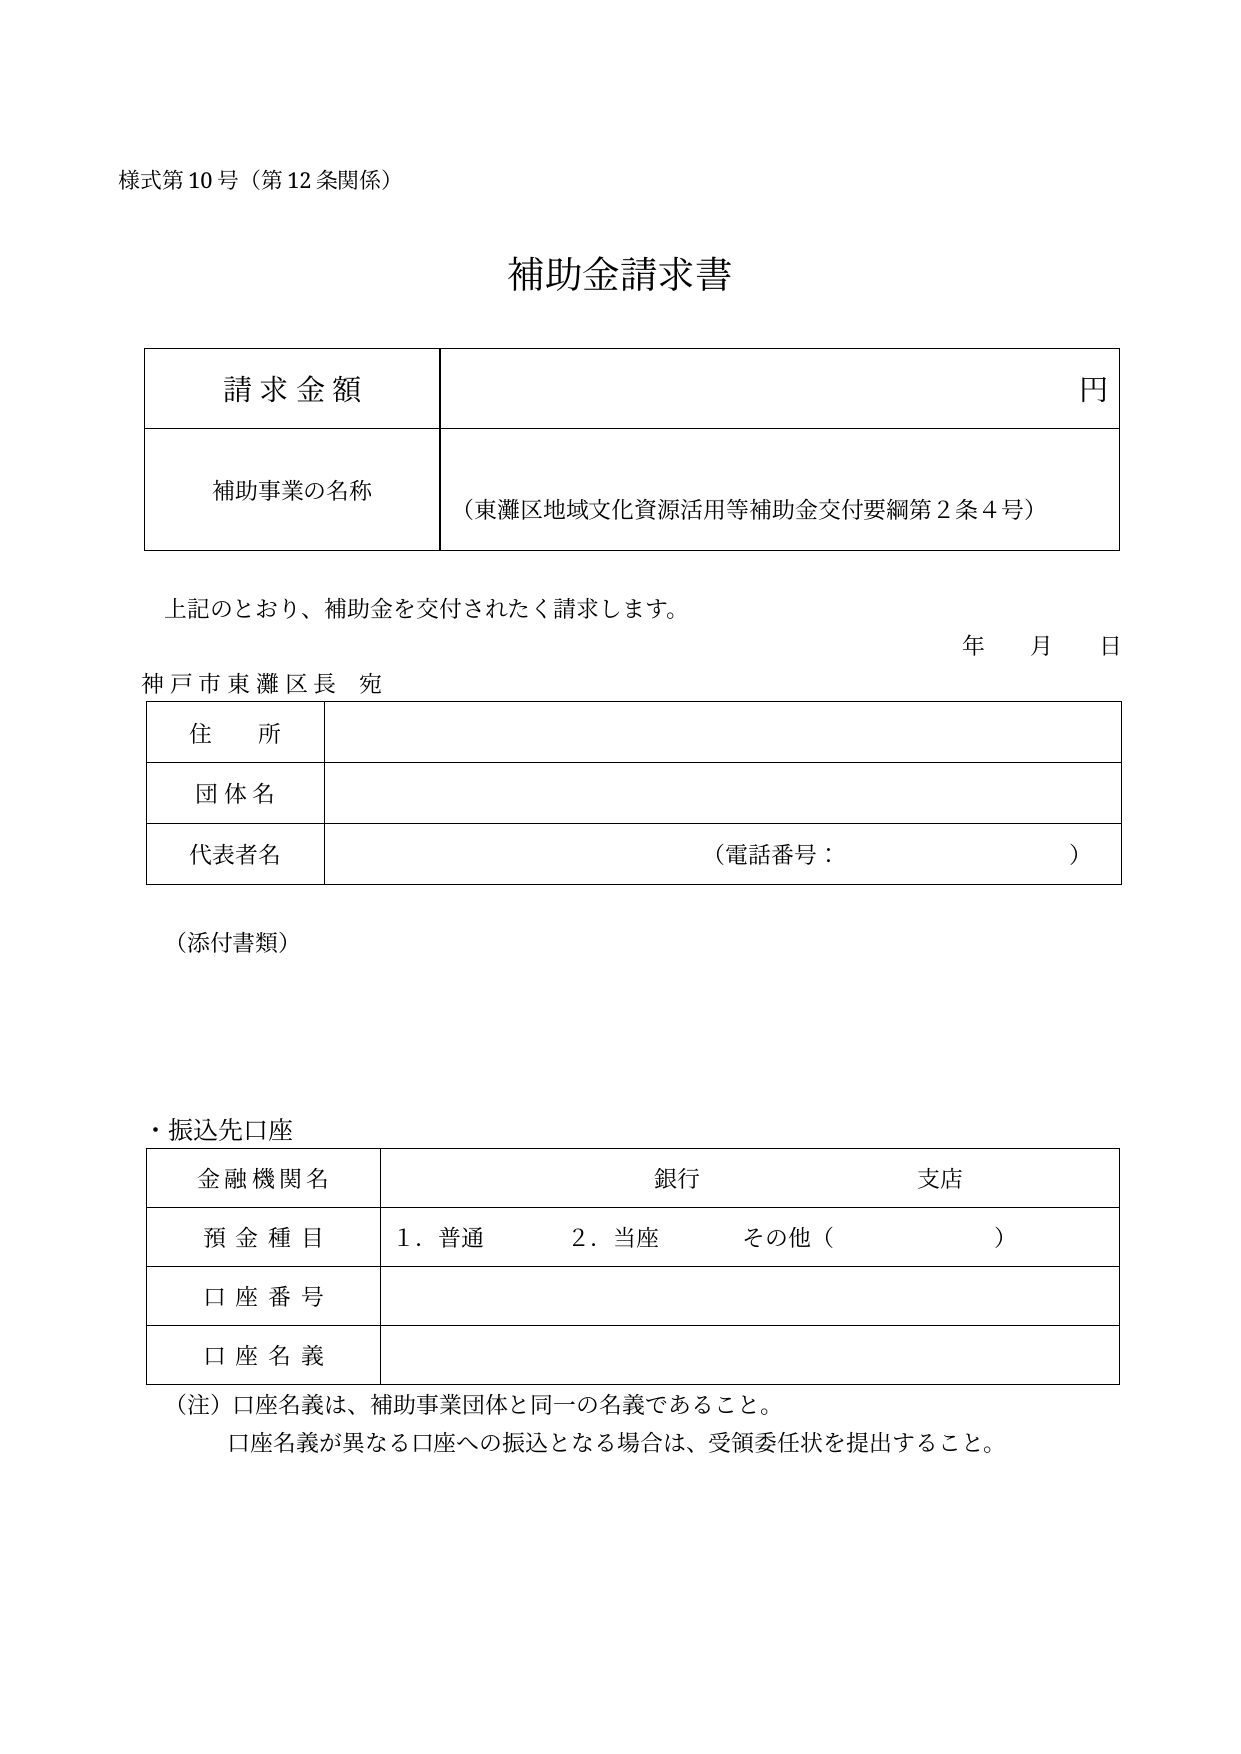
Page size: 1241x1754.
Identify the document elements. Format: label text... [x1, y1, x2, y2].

text （注）口座名義は、補助事業団体と同一の名義であること。 [118, 1385, 1122, 1422]
text 年 月 日 [118, 626, 1122, 664]
table_cell （電話番号： ） [325, 824, 1121, 884]
table_cell [381, 1267, 1119, 1325]
table_cell 代表者名 [147, 824, 324, 884]
table_cell 補助事業の名称 [145, 429, 439, 550]
table_cell 口座名義 [147, 1326, 380, 1384]
table_header 請 求 金 額 [145, 349, 439, 428]
table_header 住 所 [147, 702, 324, 762]
text 口座名義が異なる口座への振込となる場合は、受領委任状を提出すること。 [227, 1422, 1122, 1460]
table_cell 団 体 名 [147, 763, 324, 823]
table_cell （東灘区地域文化資源活用等補助金交付要綱第２条４号） [441, 429, 1119, 550]
text ・振込先口座 [118, 1110, 1122, 1147]
table_header 銀行 支店 [381, 1149, 1119, 1207]
table_header [325, 702, 1121, 762]
table_cell 預金種目 [147, 1208, 380, 1266]
text 様式第10号（第12条関係） [118, 160, 1122, 198]
table_cell [325, 763, 1121, 823]
text 補助金請求書 [118, 235, 1122, 310]
text 神 戸 市 東 灘 区 長 宛 [118, 664, 1122, 701]
table_header 円 [441, 349, 1119, 428]
table_header 金融機関名 [147, 1149, 380, 1207]
table_cell [381, 1326, 1119, 1384]
text 上記のとおり、補助金を交付されたく請求します。 [118, 589, 1122, 626]
text （添付書類） [118, 922, 1122, 960]
table_cell １．普通 ２．当座 その他（ ） [381, 1208, 1119, 1266]
table_cell 口座番号 [147, 1267, 380, 1325]
